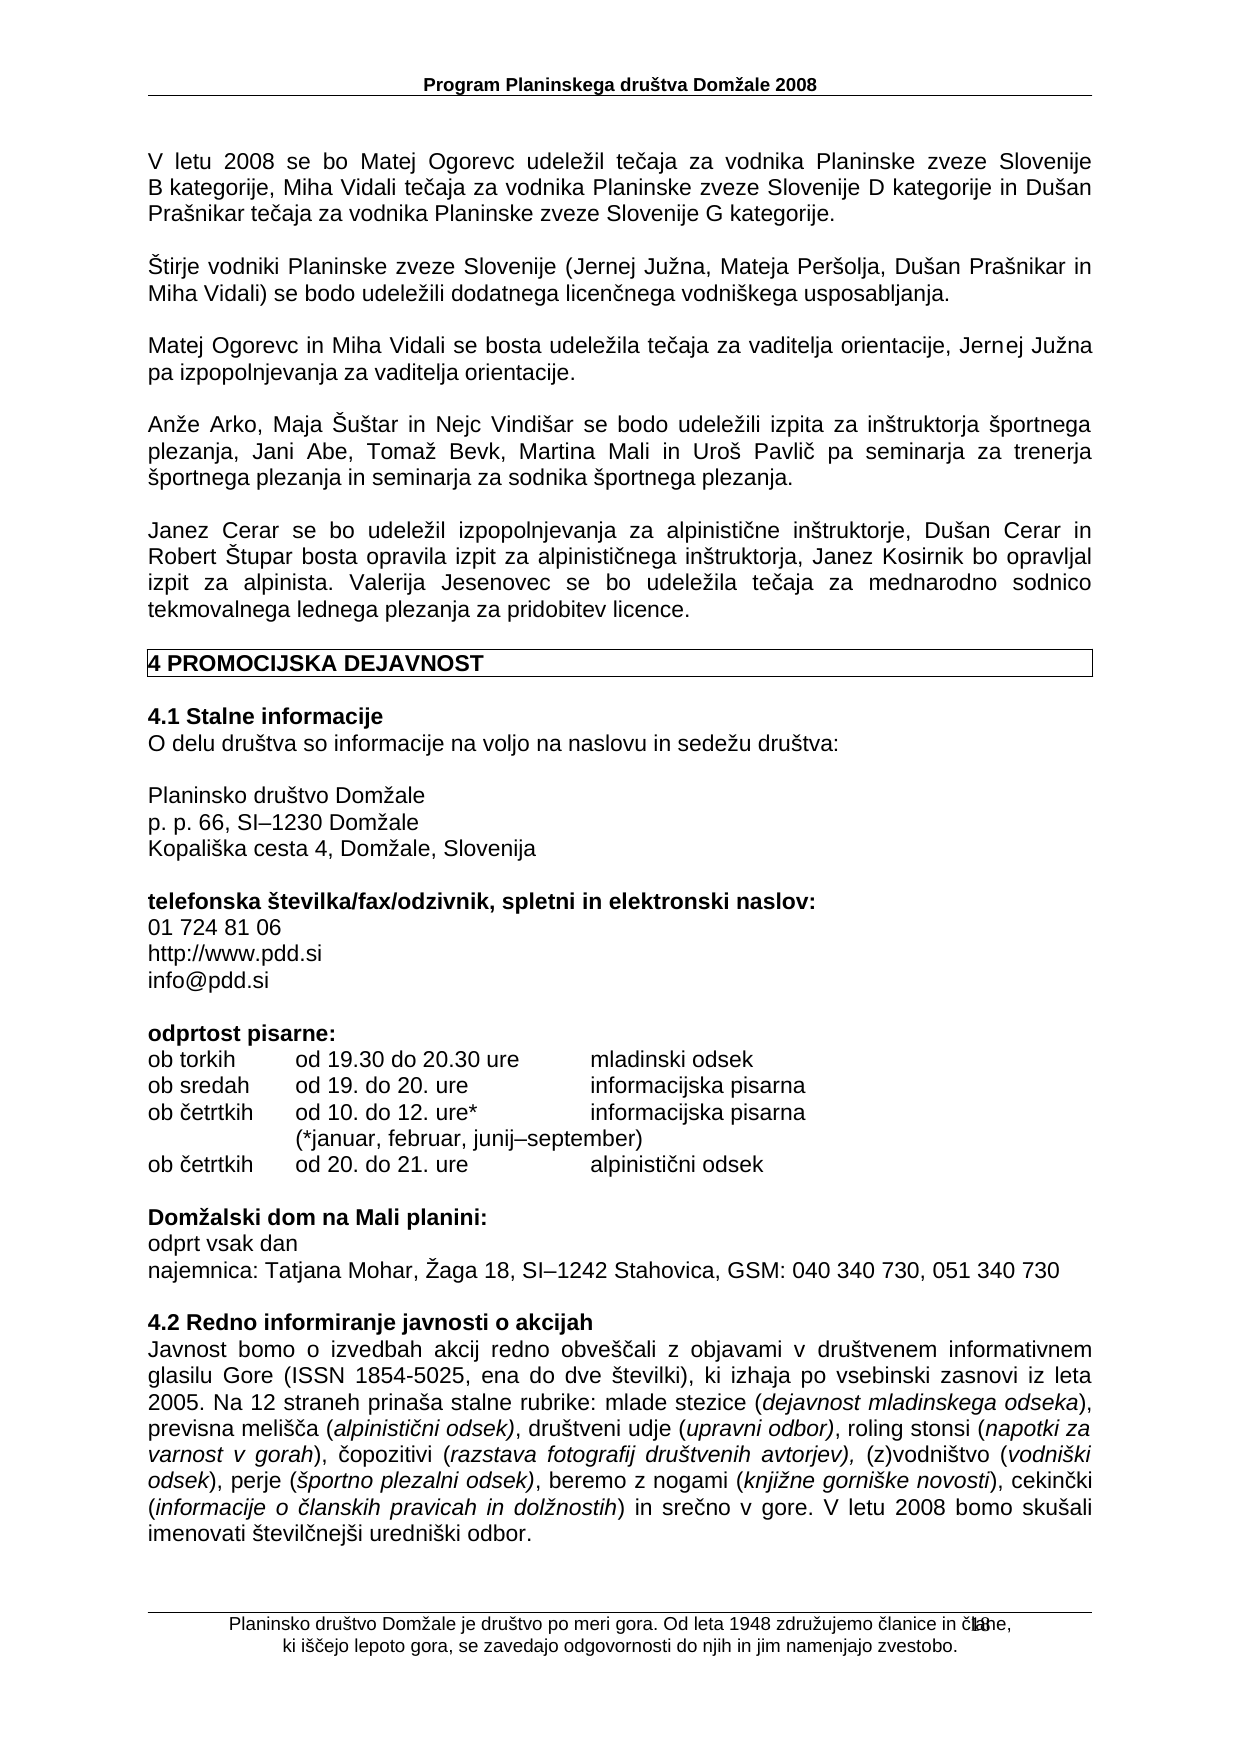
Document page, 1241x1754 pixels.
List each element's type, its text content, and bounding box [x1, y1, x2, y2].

text ob četrtkih od 20. do 21. ure alpinistični odsek [148, 1151, 1092, 1178]
text p. p. 66, SI–1230 Domžale [148, 809, 1092, 835]
text Kopališka cesta 4, Domžale, Slovenija [148, 835, 1092, 861]
text Javnost bomo o izvedbah akcij redno obveščali z objavami v društvenem informativnem glasilu Gore (ISSN 1854-5025, ena do dve številki), ki izhaja po vsebinski zasnovi iz leta 2005. Na 12 straneh prinaša stalne rubrike: mlade stezice (dejavnost mladinskega odseka), previsna melišča (alpinistični odsek), društveni udje (upravni odbor), roling stonsi (napotki za varnost v gorah), čopozitivi (razstava fotografij društvenih avtorjev), (z)vodništvo (vodniški odsek), perje (športno plezalni odsek), beremo z nogami (knjižne gorniške novosti), cekinčki (informacije o članskih pravicah in dolžnostih) in srečno v gore. V letu 2008 bomo skušali imenovati številčnejši uredniški odbor. [148, 1336, 1092, 1547]
text 01 724 81 06 [148, 914, 1092, 940]
subtitle 4.2 Redno informiranje javnosti o akcijah [148, 1309, 1092, 1336]
text Domžalski dom na Mali planini: [148, 1204, 1092, 1230]
text Anže Arko, Maja Šuštar in Nejc Vindišar se bodo udeležili izpita za inštruktorja športnega plezanja, Jani Abe, Tomaž Bevk, Martina Mali in Uroš Pavlič pa seminarja za trenerja športnega plezanja in seminarja za sodnika športnega plezanja. [148, 411, 1092, 490]
text ob četrtkih od 10. do 12. ure* informacijska pisarna [148, 1098, 1092, 1125]
text odprt vsak dan [148, 1230, 1092, 1257]
text Planinsko društvo Domžale [148, 782, 1092, 809]
text info@pdd.si [148, 967, 1092, 993]
text O delu društva so informacije na voljo na naslovu in sedežu društva: [148, 729, 1092, 756]
subtitle 4.1 Stalne informacije [148, 703, 1092, 729]
text ob sredah od 19. do 20. ure informacijska pisarna [148, 1072, 1092, 1098]
text telefonska številka/fax/odzivnik, spletni in elektronski naslov: [148, 888, 1092, 914]
text V letu 2008 se bo Matej Ogorevc udeležil tečaja za vodnika Planinske zveze Slovenije B kategorije, Miha Vidali tečaja za vodnika Planinske zveze Slovenije D kategorije in Dušan Prašnikar tečaja za vodnika Planinske zveze Slovenije G kategorije. [148, 148, 1092, 227]
text (*januar, februar, junij–september) [148, 1125, 1092, 1151]
text odprtost pisarne: [148, 1019, 1092, 1046]
text Matej Ogorevc in Miha Vidali se bosta udeležila tečaja za vaditelja orientacije, Jernej Južna pa izpopolnjevanja za vaditelja orientacije. [148, 332, 1092, 385]
text najemnica: Tatjana Mohar, Žaga 18, SI–1242 Stahovica, GSM: 040 340 730, 051 340 730 [148, 1257, 1092, 1283]
text Janez Cerar se bo udeležil izpopolnjevanja za alpinistične inštruktorje, Dušan Cerar in Robert Štupar bosta opravila izpit za alpinističnega inštruktorja, Janez Kosirnik bo opravljal izpit za alpinista. Valerija Jesenovec se bo udeležila tečaja za mednarodno sodnico tekmovalnega lednega plezanja za pridobitev licence. [148, 517, 1092, 622]
text Štirje vodniki Planinske zveze Slovenije (Jernej Južna, Mateja Peršolja, Dušan Prašnikar in Miha Vidali) se bodo udeležili dodatnega licenčnega vodniškega usposabljanja. [148, 253, 1092, 306]
text ob torkih od 19.30 do 20.30 ure mladinski odsek [148, 1046, 1092, 1072]
text http://www.pdd.si [148, 940, 1092, 967]
subtitle 4 PROMOCIJSKA DEJAVNOST [148, 650, 1092, 676]
